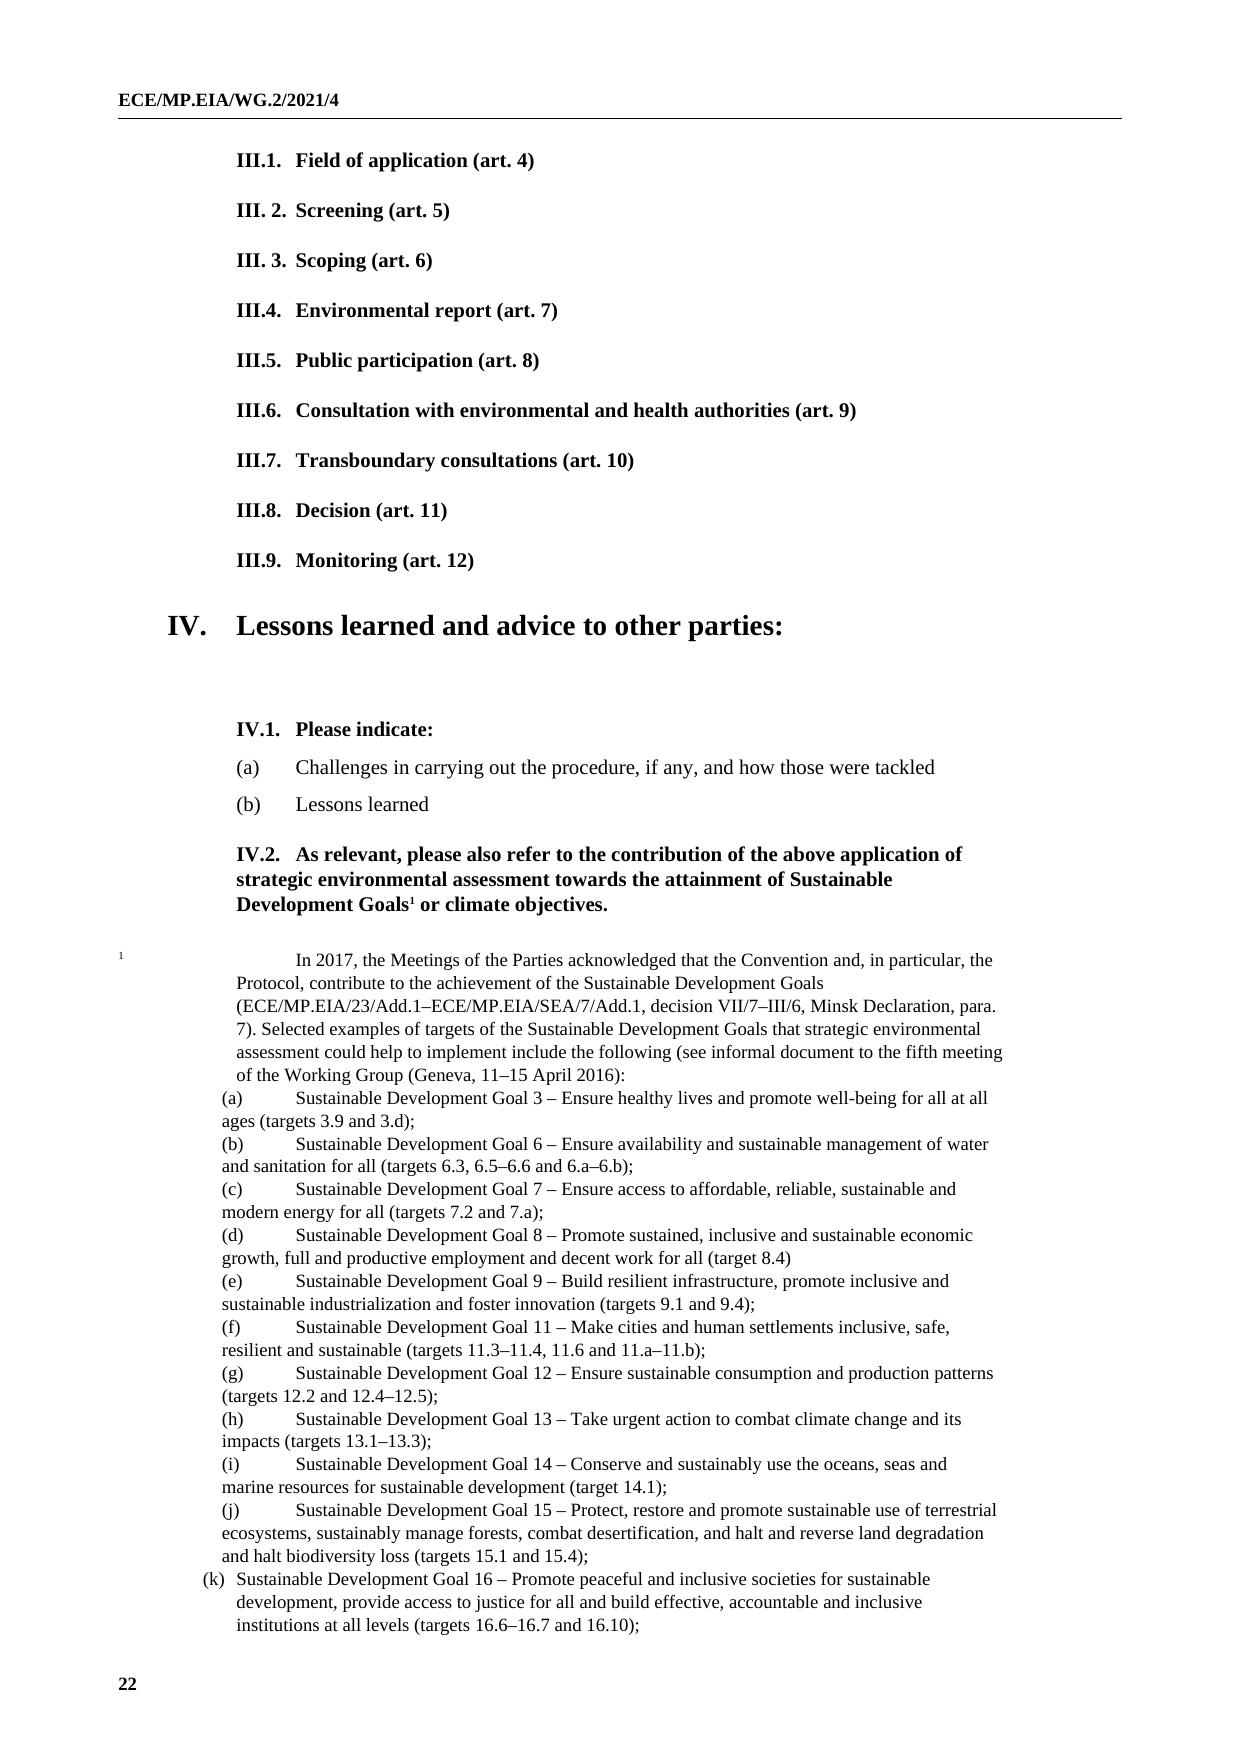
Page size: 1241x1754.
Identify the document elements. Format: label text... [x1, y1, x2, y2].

text IV.1. Please indicate: [118, 716, 1004, 741]
text III.7. Transboundary consultations (art. 10) [118, 448, 1004, 473]
text III. 3. Scoping (art. 6) [118, 248, 1004, 273]
text III.6. Consultation with environmental and health authorities (art. 9) [118, 398, 1004, 423]
text (b) Lessons learned [236, 791, 1004, 816]
text III. 2. Screening (art. 5) [118, 198, 1004, 223]
text III.1. Field of application (art. 4) [118, 148, 1004, 173]
text III.4. Environmental report (art. 7) [118, 298, 1004, 323]
text IV. Lessons learned and advice to other parties: [118, 610, 1004, 641]
text IV.2. As relevant, please also refer to the contribution of the above application of strategic environmental assessment towards the attainment of Sustainable Development Goals or climate objectives. [118, 841, 1004, 916]
text III.5. Public participation (art. 8) [118, 348, 1004, 373]
text (a) Challenges in carrying out the procedure, if any, and how those were tackled [236, 754, 1004, 779]
text III.8. Decision (art. 11) [118, 498, 1004, 523]
text III.9. Monitoring (art. 12) [118, 548, 1004, 573]
